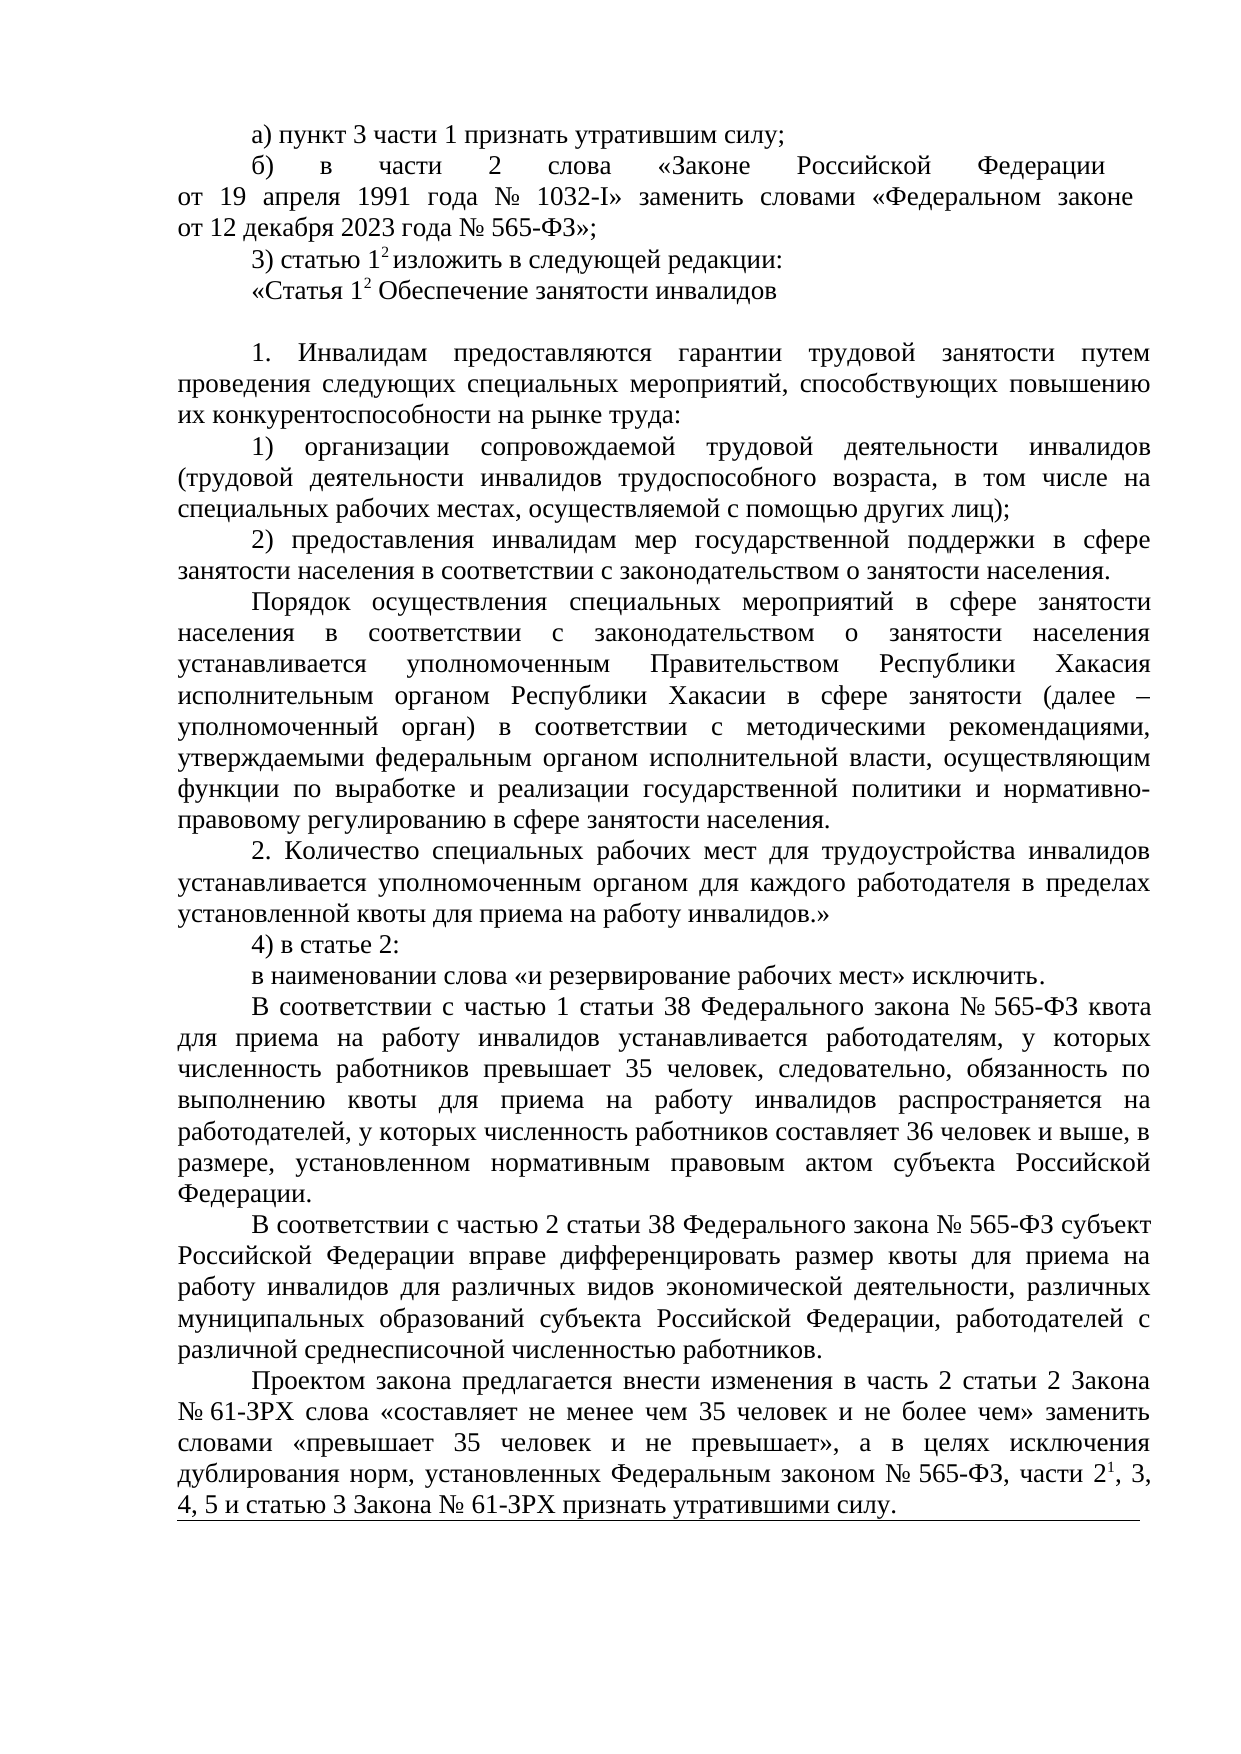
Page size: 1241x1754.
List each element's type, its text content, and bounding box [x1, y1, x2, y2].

text 1) организации сопровождаемой трудовой деятельности инвалидов (трудовой деятельности инвалидов трудоспособного возраста, в том числе на специальных рабочих местах, осуществляемой с помощью других лиц); [177, 429, 1152, 523]
text 3) статью 12 изложить в следующей редакции: [177, 243, 1152, 274]
text 1. Инвалидам предоставляются гарантии трудовой занятости путем проведения следующих специальных мероприятий, способствующих повышению их конкурентоспособности на рынке труда: [177, 336, 1152, 429]
text Порядок осуществления специальных мероприятий в сфере занятости населения в соответствии с законодательством о занятости населения устанавливается уполномоченным Правительством Республики Хакасия исполнительным органом Республики Хакасии в сфере занятости (далее – уполномоченный орган) в соответствии с методическими рекомендациями, утверждаемыми федеральным органом исполнительной власти, осуществляющим функции по выработке и реализации государственной политики и нормативно-правовому регулированию в сфере занятости населения. [177, 585, 1152, 834]
text «Статья 12 Обеспечение занятости инвалидов [177, 274, 1152, 305]
text В соответствии с частью 2 статьи 38 Федерального закона № 565-ФЗ субъект Российской Федерации вправе дифференцировать размер квоты для приема на работу инвалидов для различных видов экономической деятельности, различных муниципальных образований субъекта Российской Федерации, работодателей с различной среднесписочной численностью работников. [177, 1208, 1152, 1364]
text а) пункт 3 части 1 признать утратившим силу; [177, 118, 1152, 149]
text В соответствии с частью 1 статьи 38 Федерального закона № 565-ФЗ квота для приема на работу инвалидов устанавливается работодателям, у которых численность работников превышает 35 человек, следовательно, обязанность по выполнению квоты для приема на работу инвалидов распространяется на работодателей, у которых численность работников составляет 36 человек и выше, в размере, установленном нормативным правовым актом субъекта Российской Федерации. [177, 990, 1152, 1208]
text 4) в статье 2: [177, 928, 1152, 959]
text 2. Количество специальных рабочих мест для трудоустройства инвалидов устанавливается уполномоченным органом для каждого работодателя в пределах установленной квоты для приема на работу инвалидов.» [177, 834, 1152, 928]
text б) в части 2 слова «Законе Российской Федерации от 19 апреля 1991 года № 1032-I» заменить словами «Федеральном законе от 12 декабря 2023 года № 565-ФЗ»; [177, 149, 1152, 243]
text Проектом закона предлагается внести изменения в часть 2 статьи 2 Закона № 61-ЗРХ слова «составляет не менее чем 35 человек и не более чем» заменить словами «превышает 35 человек и не превышает», а в целях исключения дублирования норм, установленных Федеральным законом № 565-ФЗ, части 21, 3, 4, 5 и статью 3 Закона № 61-ЗРХ признать утратившими силу. [177, 1364, 1152, 1520]
text в наименовании слова «и резервирование рабочих мест» исключить. [177, 959, 1152, 990]
text 2) предоставления инвалидам мер государственной поддержки в сфере занятости населения в соответствии с законодательством о занятости населения. [177, 523, 1152, 585]
